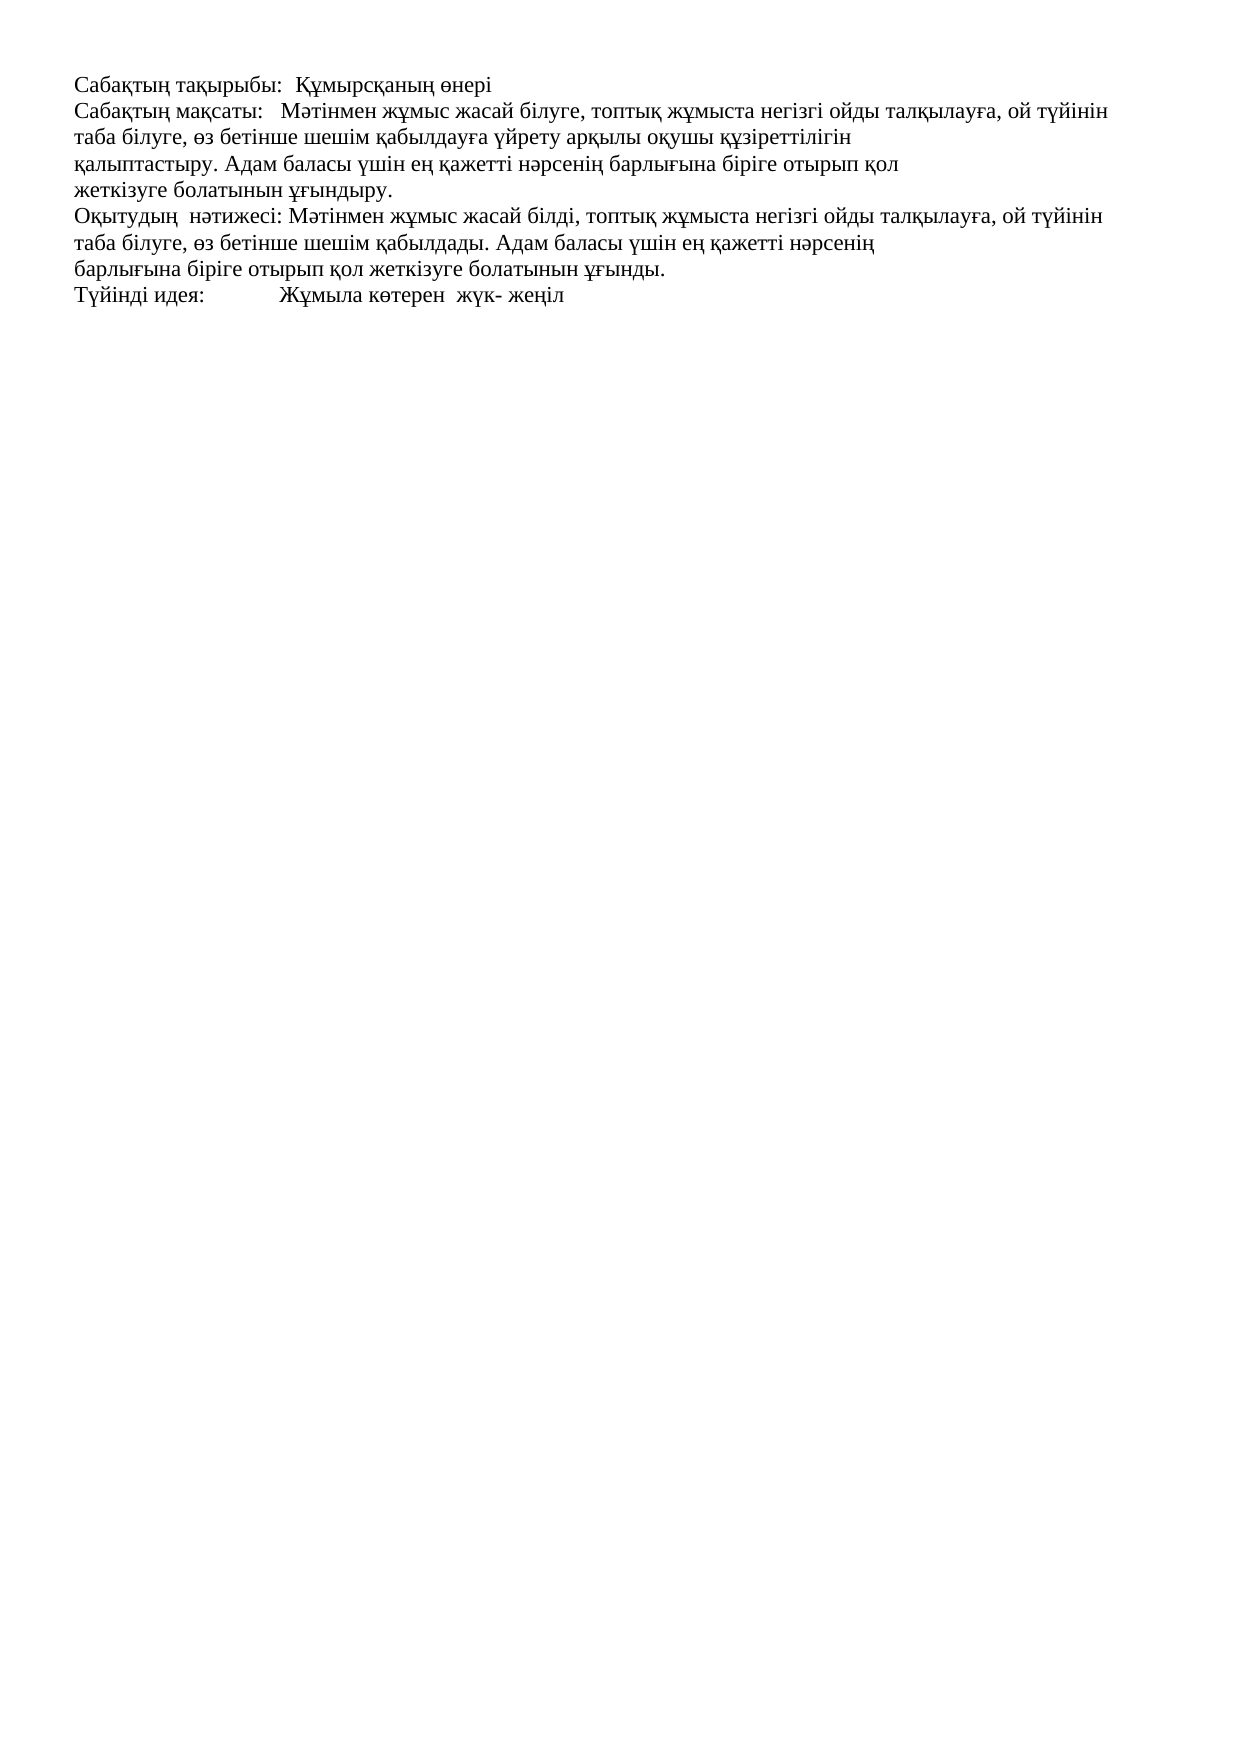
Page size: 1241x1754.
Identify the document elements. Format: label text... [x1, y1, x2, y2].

text таба білуге, өз бетінше шешім қабылдады. Адам баласы үшін ең қажетті нәрсенің [74, 229, 1152, 255]
text Түйінді идея: Жұмыла көтерен жүк- жеңіл [74, 282, 1152, 308]
text Сабақтың мақсаты: Мәтінмен жұмыс жасай білуге, топтық жұмыста негізгі ойды талқылауға, ой түйінін [74, 97, 1152, 123]
text қалыптастыру. Адам баласы үшін ең қажетті нәрсенің барлығына біріге отырып қол [74, 150, 1152, 176]
text Сабақтың тақырыбы: Құмырсқаның өнері [74, 71, 1152, 97]
text Оқытудың нәтижесі: Мәтінмен жұмыс жасай білді, топтық жұмыста негізгі ойды талқылауға, ой түйінін [74, 202, 1152, 229]
text таба білуге, өз бетінше шешім қабылдауға үйрету арқылы оқушы құзіреттілігін [74, 123, 1152, 150]
text барлығына біріге отырып қол жеткізуге болатынын ұғынды. [74, 255, 1152, 282]
text жеткізуге болатынын ұғындыру. [74, 176, 1152, 202]
